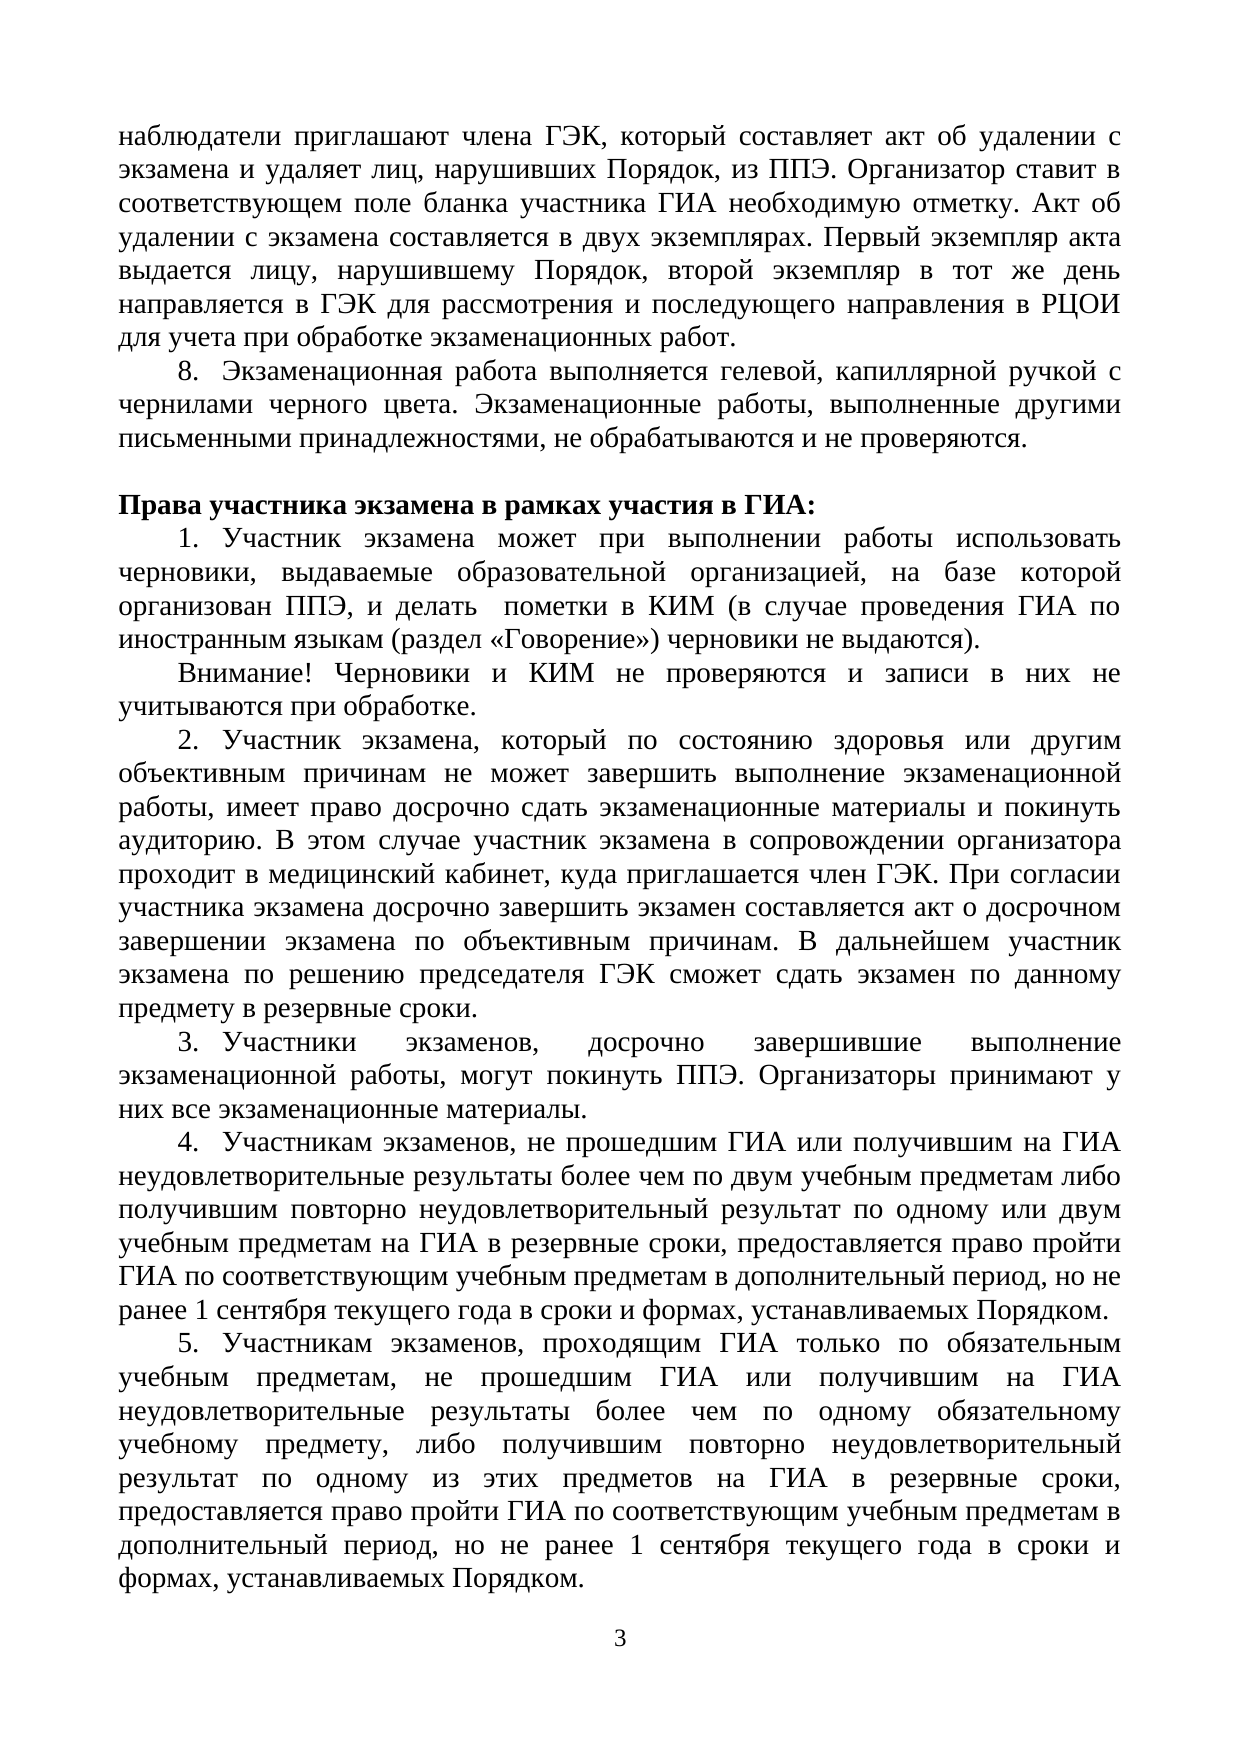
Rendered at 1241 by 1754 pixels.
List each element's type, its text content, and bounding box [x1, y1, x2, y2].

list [118, 118, 1122, 353]
list Участники экзаменов, досрочно завершившие выполнение экзаменационной работы, могут покинуть ППЭ. Организаторы принимают у них все экзаменационные материалы. [118, 1024, 1122, 1124]
list Внимание! Черновики и КИМ не проверяются и записи в них не учитываются при обработке. [118, 655, 1122, 722]
list Участник экзамена, который по состоянию здоровья или другим объективным причинам не может завершить выполнение экзаменационной работы, имеет право досрочно сдать экзаменационные материалы и покинуть аудиторию. В этом случае участник экзамена в сопровождении организатора проходит в медицинский кабинет, куда приглашается член ГЭК. При согласии участника экзамена досрочно завершить экзамен составляется акт о досрочном завершении экзамена по объективным причинам. В дальнейшем участник экзамена по решению председателя ГЭК сможет сдать экзамен по данному предмету в резервные сроки. [118, 722, 1122, 1024]
list Участникам экзаменов, проходящим ГИА только по обязательным учебным предметам, не прошедшим ГИА или получившим на ГИА неудовлетворительные результаты более чем по одному обязательному учебному предмету, либо получившим повторно неудовлетворительный результат по одному из этих предметов на ГИА в резервные сроки, предоставляется право пройти ГИА по соответствующим учебным предметам в дополнительный период, но не ранее 1 сентября текущего года в сроки и формах, устанавливаемых Порядком. [118, 1326, 1122, 1594]
list Участникам экзаменов, не прошедшим ГИА или получившим на ГИА неудовлетворительные результаты более чем по двум учебным предметам либо получившим повторно неудовлетворительный результат по одному или двум учебным предметам на ГИА в резервные сроки, предоставляется право пройти ГИА по соответствующим учебным предметам в дополнительный период, но не ранее 1 сентября текущего года в сроки и формах, устанавливаемых Порядком. [118, 1124, 1122, 1326]
text Права участника экзамена в рамках участия в ГИА: [118, 487, 1122, 521]
list Участник экзамена может при выполнении работы использовать черновики, выдаваемые образовательной организацией, на базе которой организован ППЭ, и делать пометки в КИМ (в случае проведения ГИА по иностранным языкам (раздел «Говорение») черновики не выдаются). [118, 521, 1122, 655]
list Экзаменационная работа выполняется гелевой, капиллярной ручкой с чернилами черного цвета. Экзаменационные работы, выполненные другими письменными принадлежностями, не обрабатываются и не проверяются. [118, 353, 1122, 453]
